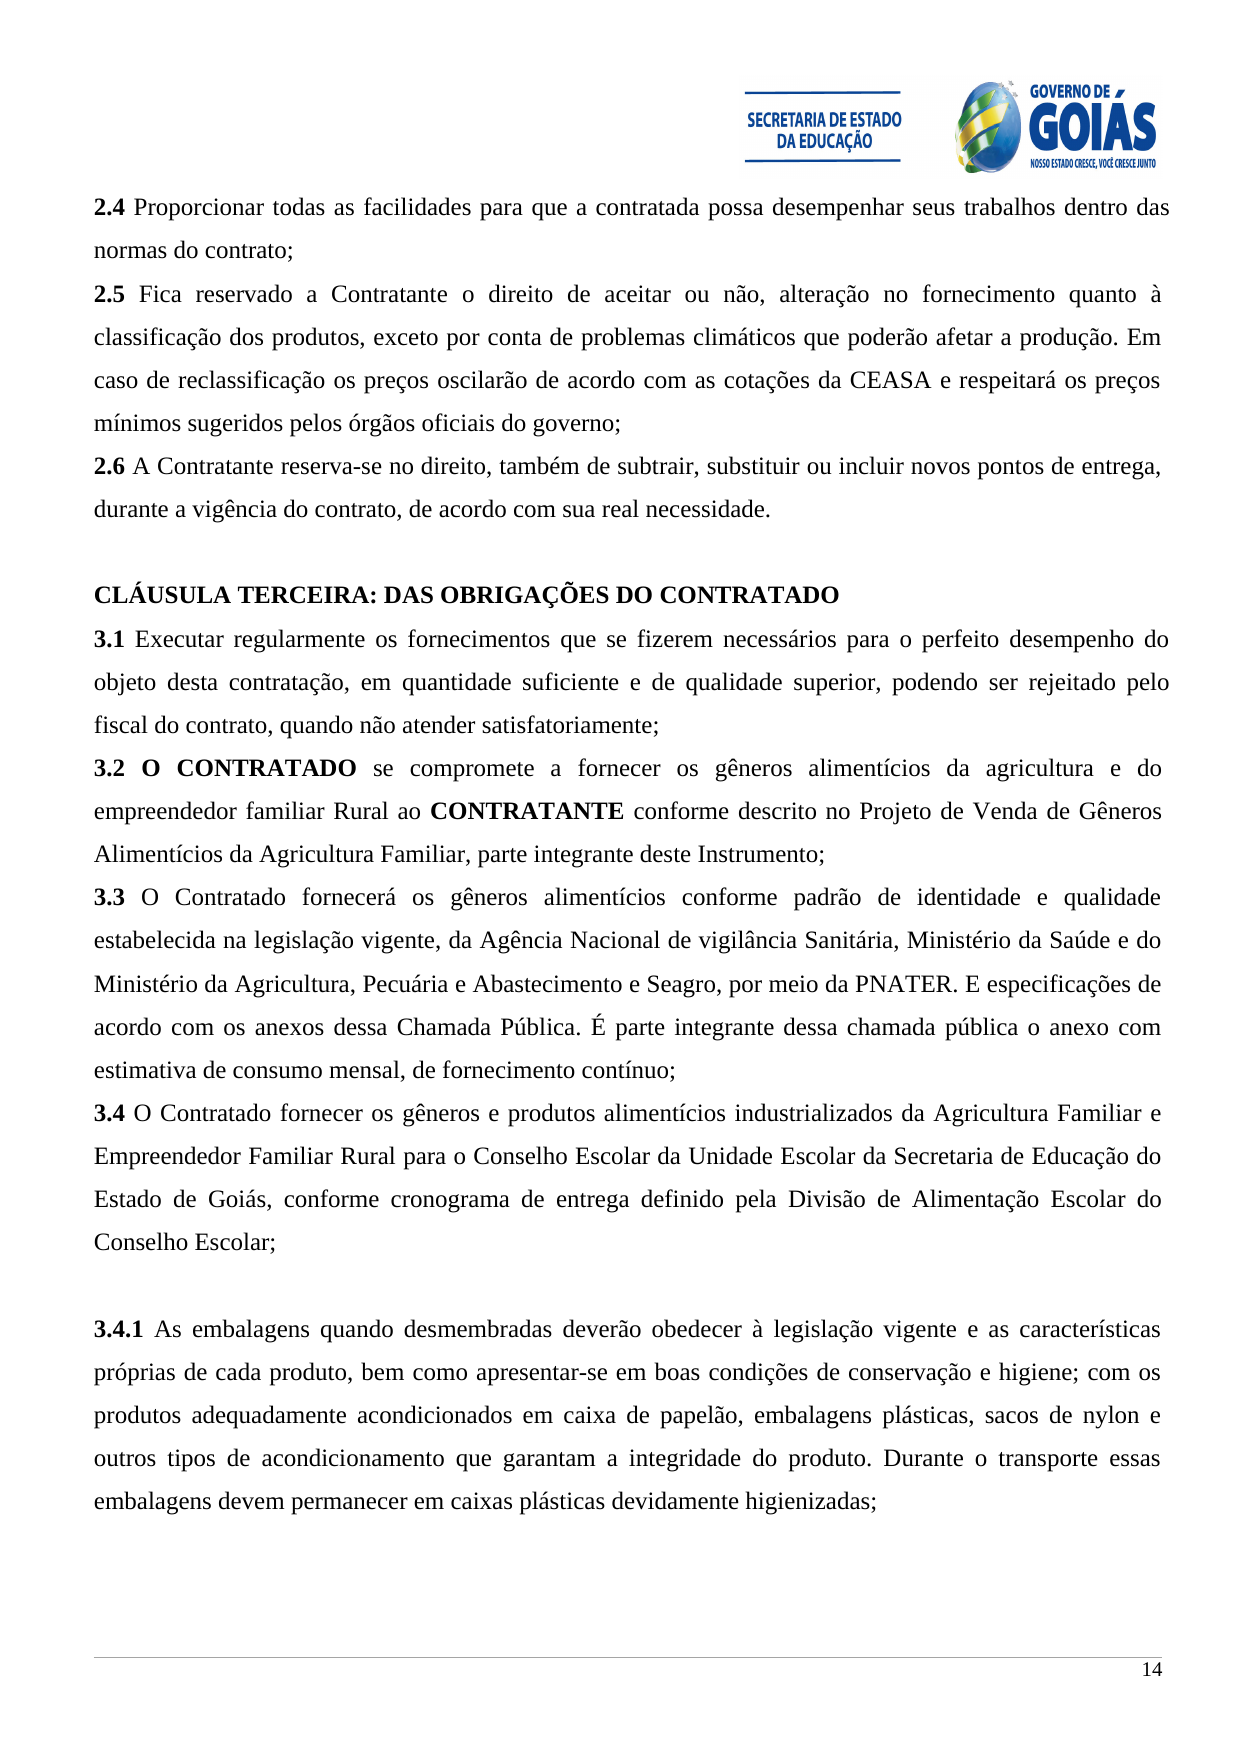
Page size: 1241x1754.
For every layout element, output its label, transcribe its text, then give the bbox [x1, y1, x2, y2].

picture [739, 75, 1163, 179]
text 2.4 Proporcionar todas as facilidades para que a contratada possa desempenhar seus trabalhos dentro das normas do contrato; [94, 192, 1171, 264]
text 3.4.1 As embalagens quando desmembradas deverão obedecer à legislação vigente e as características próprias de cada produto, bem como apresentar-se em boas condições de conservação e higiene; com os produtos adequadamente acondicionados em caixa de papelão, embalagens plásticas, sacos de nylon e outros tipos de acondicionamento que garantam a integridade do produto. Durante o transporte essas embalagens devem permanecer em caixas plásticas devidamente higienizadas; [94, 1314, 1162, 1515]
text Contratante reserva-se no direito, também de subtrair, substituir ou incluir novos pontos de entrega, durante a vigência do contrato, de acordo com sua real necessidade. [94, 451, 1162, 523]
text 3.3 O Contratado fornecerá os gêneros alimentícios conforme padrão de identidade e qualidade estabelecida na legislação vigente, da Agência Nacional de vigilância Sanitária, Ministério da Saúde e do Ministério da Agricultura, Pecuária e Abastecimento e Seagro, por meio da PNATER. E especificações de acordo com os anexos dessa Chamada Pública. É parte integrante dessa chamada pública o anexo com estimativa de consumo mensal, de fornecimento contínuo; [94, 882, 1162, 1084]
text 3.2 O CONTRATADO se compromete a fornecer os gêneros alimentícios da agricultura e do empreendedor familiar Rural ao CONTRATANTE conforme descrito no Projeto de Venda de Gêneros Alimentícios da Agricultura Familiar, parte integrante deste Instrumento; [94, 753, 1162, 868]
text 3.4 O Contratado fornecer os gêneros e produtos alimentícios industrializados da Agricultura Familiar e Empreendedor Familiar Rural para o Conselho Escolar da Unidade Escolar da Secretaria de Educação do Estado de Goiás, conforme cronograma de entrega definido pela Divisão de Alimentação Escolar do Conselho Escolar; [94, 1098, 1162, 1256]
text CLÁUSULA TERCEIRA: DAS OBRIGAÇÕES DO CONTRATADO [94, 581, 1162, 609]
text 3.1 Executar regularmente os fornecimentos que se fizerem necessários para o perfeito desempenho do objeto desta contratação, em quantidade suficiente e de qualidade superior, podendo ser rejeitado pelo fiscal do contrato, quando não atender satisfatoriamente; [94, 624, 1171, 739]
text 2.5 Fica reservado a Contratante o direito de aceitar ou não, alteração no fornecimento quanto à classificação dos produtos, exceto por conta de problemas climáticos que poderão afetar a produção. Em caso de reclassificação os preços oscilarão de acordo com as cotações da CEASA e respeitará os preços mínimos sugeridos pelos órgãos oficiais do governo; [94, 279, 1162, 437]
